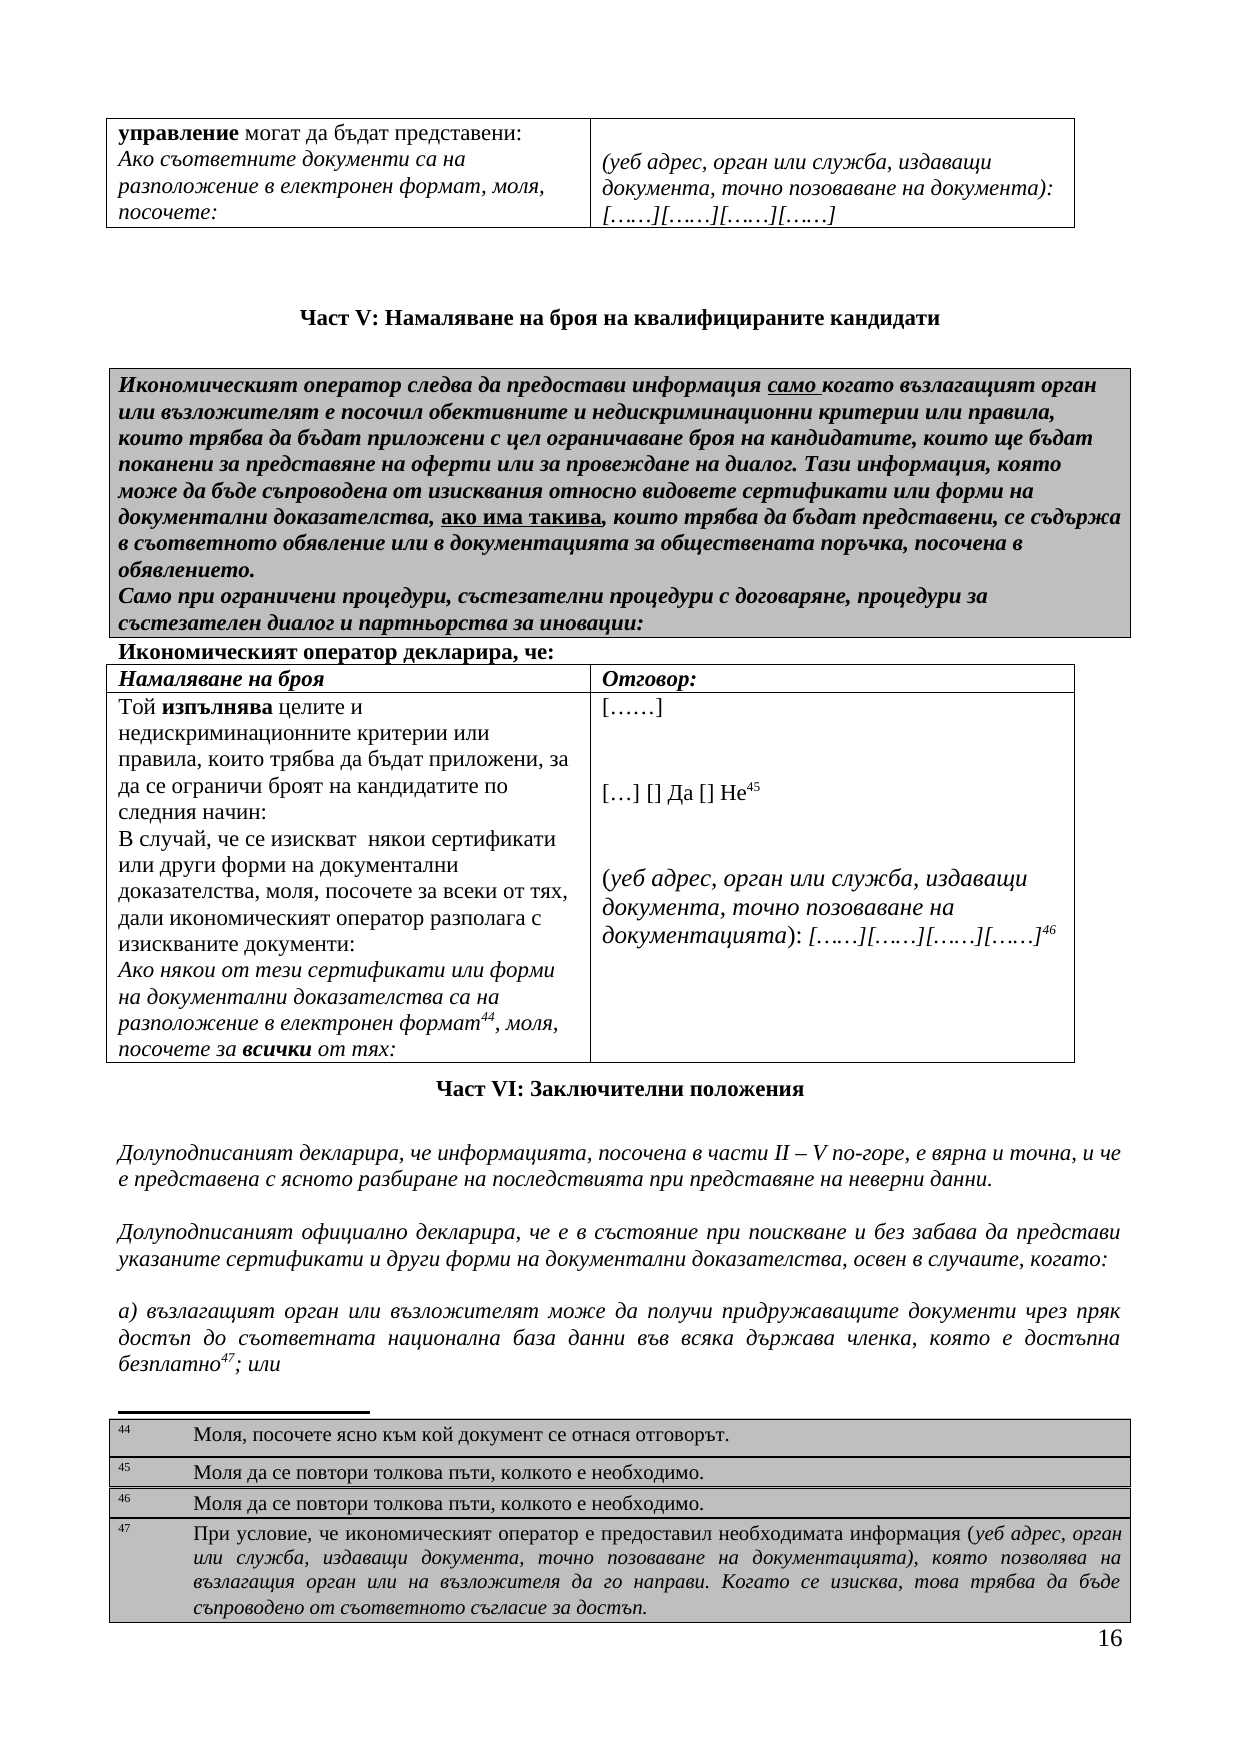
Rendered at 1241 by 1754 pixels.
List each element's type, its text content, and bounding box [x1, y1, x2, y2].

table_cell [107, 119, 590, 227]
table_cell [591, 119, 1074, 227]
table_header Намаляване на броя [107, 665, 590, 692]
text Икономическият оператор следва да предостави информация само когато възлагащият орган или възложителят е посочил обективните и недискриминационни критерии или правила, които трябва да бъдат приложени с цел ограничаване броя на кандидатите, които ще бъдат поканени за представяне на оферти или за провеждане на диалог. Тази информация, която може да бъде съпроводена от изисквания относно видовете сертификати или форми на документални доказателства, ако има такива, които трябва да бъдат представени, се съдържа в съответното обявление или в документацията за обществената поръчка, посочена в обявлението. Само при ограничени процедури, състезателни процедури с договаряне, процедури за състезателен диалог и партньорства за иновации: [110, 369, 1130, 637]
text а) възлагащият орган или възложителят може да получи придружаващите документи чрез пряк достъп до съответната национална база данни във всяка държава членка, която е достъпна безплатно; или [118, 1297, 1122, 1376]
text Икономическият оператор декларира, че: [118, 638, 1122, 664]
text Долуподписаният декларира, че информацията, посочена в части II – V по-горе, е вярна и точна, и че е представена с ясното разбиране на последствията при представяне на неверни данни. [118, 1139, 1122, 1192]
title Част V: Намаляване на броя на квалифицираните кандидати [118, 304, 1122, 331]
table_cell [……] […] [] Да [] Не (уеб адрес, орган или служба, издаващи документа, точно позоваване на документацията): [……][……][……][……] [591, 693, 1074, 1062]
title Част VI: Заключителни положения [118, 1075, 1122, 1102]
text Долуподписаният официално декларира, че е в състояние при поискване и без забава да представи указаните сертификати и други форми на документални доказателства, освен в случаите, когато: [118, 1218, 1122, 1271]
table_header Отговор: [591, 665, 1074, 692]
table_cell Той изпълнява целите и недискриминационните критерии или правила, които трябва да бъдат приложени, за да се ограничи броят на кандидатите по следния начин: В случай, че се изискват някои сертификати или други форми на документални доказателства, моля, посочете за всеки от тях, дали икономическият оператор разполага с изискваните документи: Ако някои от тези сертификати или форми на документални доказателства са на разположение в електронен формат, моля, посочете за всички от тях: [107, 693, 590, 1062]
